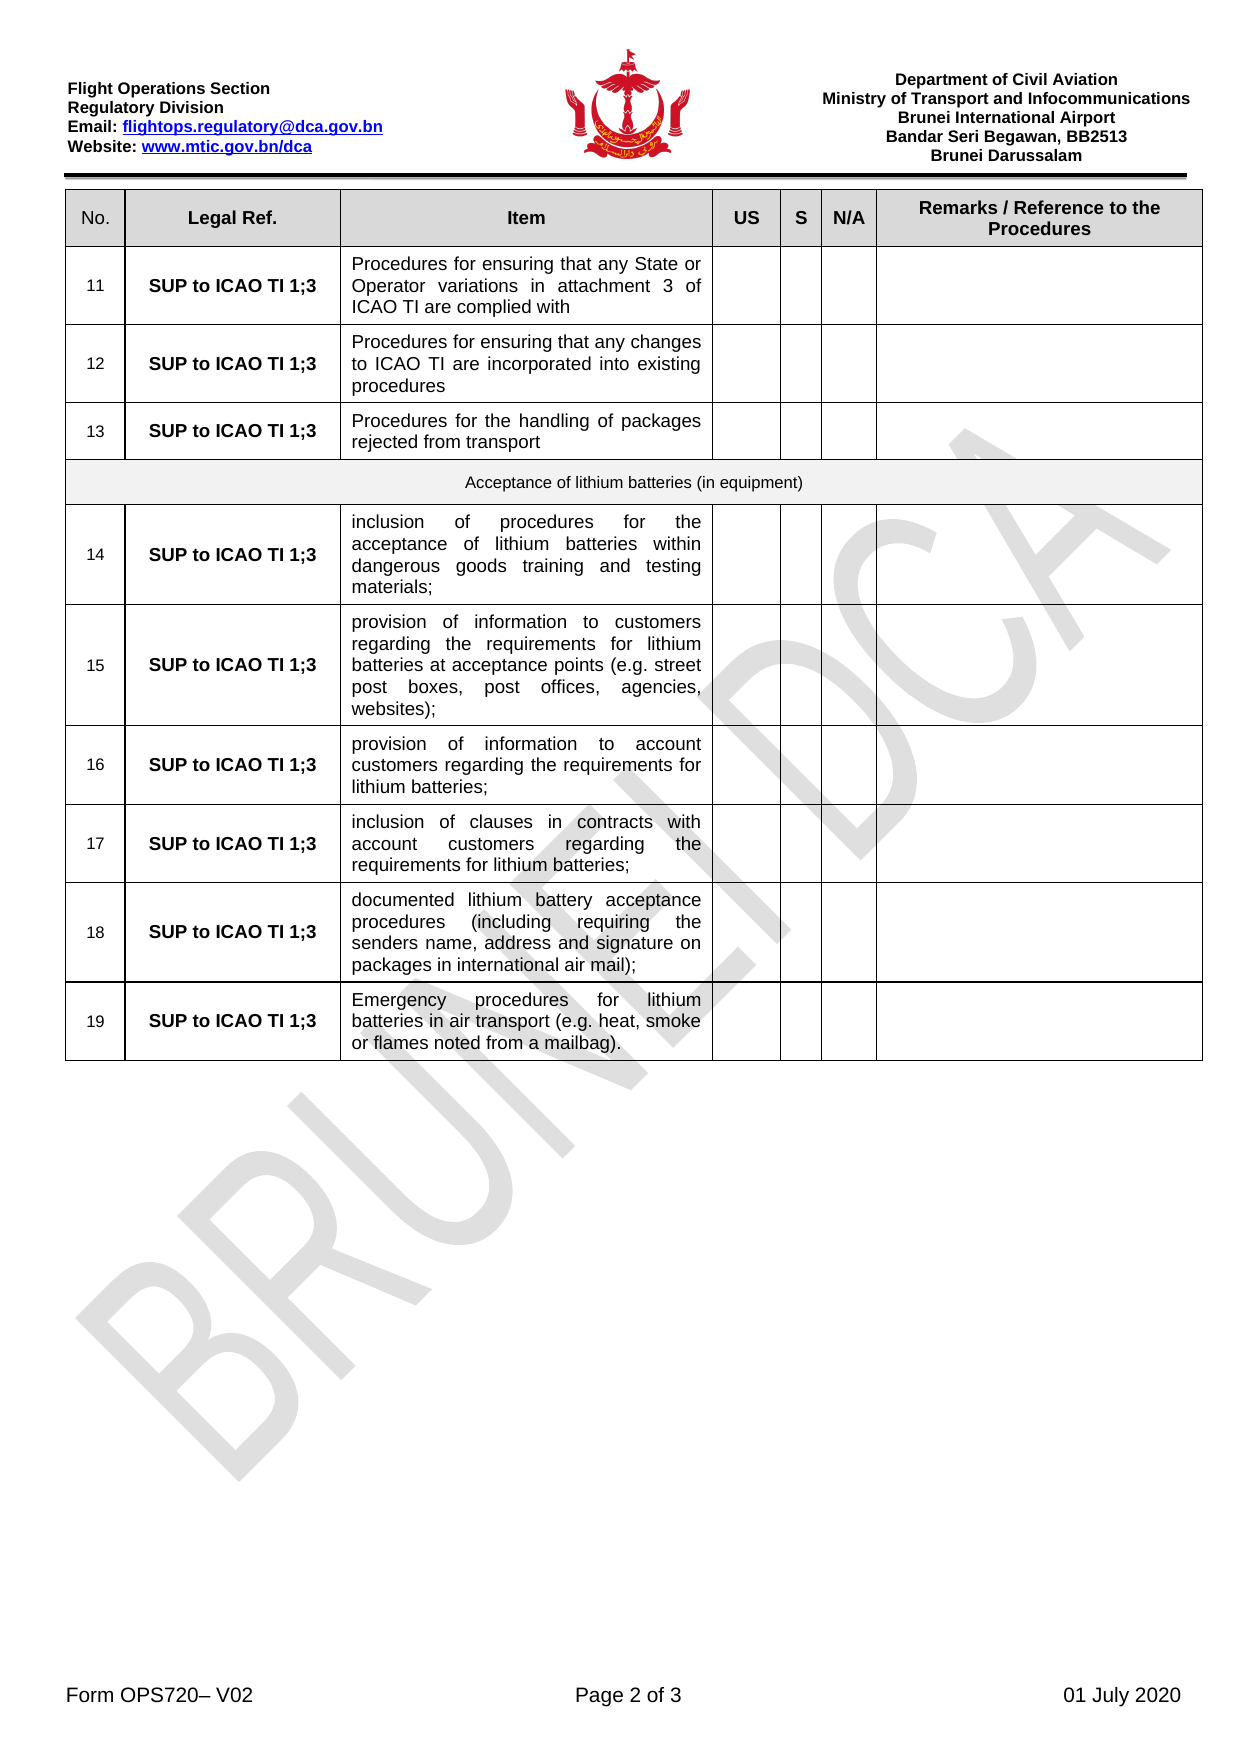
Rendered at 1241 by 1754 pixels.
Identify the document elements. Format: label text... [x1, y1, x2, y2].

table_cell [822, 883, 876, 981]
table_cell 17 [66, 805, 124, 882]
table_cell [713, 325, 780, 402]
table_cell [713, 726, 780, 803]
table_cell [877, 883, 1202, 981]
table_cell inclusion of procedures for the acceptance of lithium batteries within dangerous goods training and testing materials; [341, 505, 712, 604]
table_header N/A [822, 190, 876, 246]
table_cell [713, 247, 780, 324]
table_cell Emergency procedures for lithium batteries in air transport (e.g. heat, smoke or flames noted from a mailbag). [341, 983, 712, 1060]
table_cell SUP to ICAO TI 1;3 [126, 403, 340, 459]
table_cell [822, 505, 876, 604]
table_cell Procedures for the handling of packages rejected from transport [341, 403, 712, 459]
table_cell [822, 805, 876, 882]
table_cell SUP to ICAO TI 1;3 [126, 247, 340, 324]
table_header S [781, 190, 821, 246]
table_cell SUP to ICAO TI 1;3 [126, 805, 340, 882]
table_cell Procedures for ensuring that any changes to ICAO TI are incorporated into existing procedures [341, 325, 712, 402]
table_cell [713, 983, 780, 1060]
table_cell [822, 983, 876, 1060]
table_cell [713, 883, 780, 981]
table_cell provision of information to customers regarding the requirements for lithium batteries at acceptance points (e.g. street post boxes, post offices, agencies, websites); [341, 605, 712, 725]
table_cell [713, 805, 780, 882]
table_cell [781, 805, 821, 882]
table_cell [877, 403, 1202, 459]
table_cell SUP to ICAO TI 1;3 [126, 726, 340, 803]
table_header US [713, 190, 780, 246]
table_cell [781, 325, 821, 402]
table_cell SUP to ICAO TI 1;3 [126, 505, 340, 604]
table_cell [781, 605, 821, 725]
table_cell [713, 605, 780, 725]
table_cell [877, 247, 1202, 324]
table_cell [713, 403, 780, 459]
table_cell 16 [66, 726, 124, 803]
table_cell provision of information to account customers regarding the requirements for lithium batteries; [341, 726, 712, 803]
table_cell 15 [66, 605, 124, 725]
table_cell documented lithium battery acceptance procedures (including requiring the senders name, address and signature on packages in international air mail); [341, 883, 712, 981]
table_cell [822, 247, 876, 324]
table_cell Procedures for ensuring that any State or Operator variations in attachment 3 of ICAO TI are complied with [341, 247, 712, 324]
table_cell SUP to ICAO TI 1;3 [126, 983, 340, 1060]
table_cell [713, 505, 780, 604]
table_header Remarks / Reference to the Procedures [877, 190, 1202, 246]
table_cell [781, 247, 821, 324]
table_cell [781, 403, 821, 459]
table_cell inclusion of clauses in contracts with account customers regarding the requirements for lithium batteries; [341, 805, 712, 882]
table_cell [781, 505, 821, 604]
table_cell [781, 983, 821, 1060]
table_cell 14 [66, 505, 124, 604]
table_cell 19 [66, 983, 124, 1060]
table_cell 12 [66, 325, 124, 402]
table_cell [877, 726, 1202, 803]
table_cell [877, 325, 1202, 402]
table_cell [877, 983, 1202, 1060]
table_cell SUP to ICAO TI 1;3 [126, 605, 340, 725]
table_cell [822, 325, 876, 402]
table_cell 11 [66, 247, 124, 324]
table_header Item [341, 190, 712, 246]
table_cell 13 [66, 403, 124, 459]
table_header Legal Ref. [126, 190, 340, 246]
table_cell Acceptance of lithium batteries (in equipment) [66, 460, 1202, 504]
picture [564, 48, 691, 160]
table_header No. [66, 190, 124, 246]
table_cell [822, 605, 876, 725]
table_cell SUP to ICAO TI 1;3 [126, 325, 340, 402]
table_cell SUP to ICAO TI 1;3 [126, 883, 340, 981]
table_cell [822, 403, 876, 459]
table_cell [781, 883, 821, 981]
table_cell [877, 505, 1202, 604]
table_cell [877, 605, 1202, 725]
table_cell [822, 726, 876, 803]
table_cell 18 [66, 883, 124, 981]
table_cell [781, 726, 821, 803]
table_cell [877, 805, 1202, 882]
